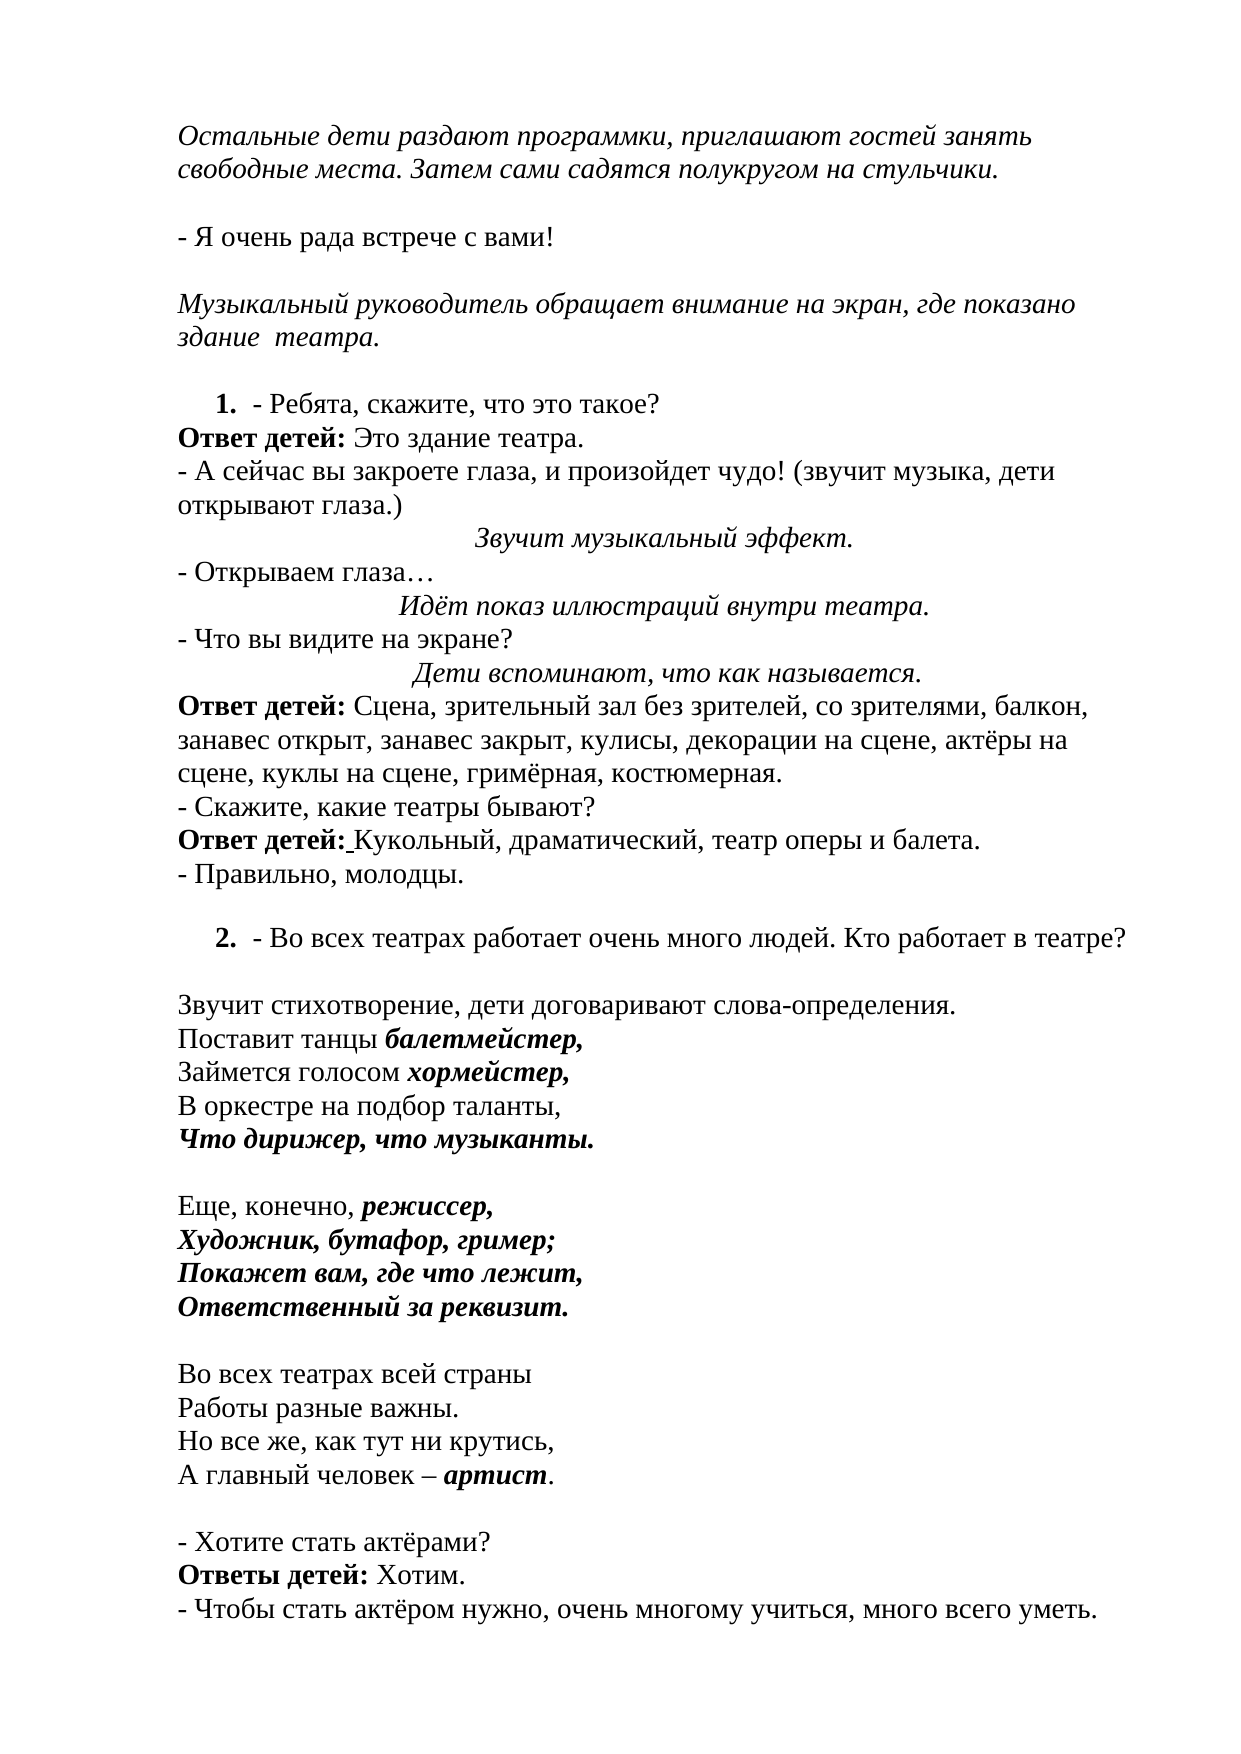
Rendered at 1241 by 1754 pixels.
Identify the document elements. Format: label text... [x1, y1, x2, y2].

text - Хотите стать актёрами? [177, 1524, 1152, 1557]
text Но все же, как тут ни крутись, [177, 1423, 1152, 1457]
text Что дирижер, что музыканты. [177, 1121, 1152, 1155]
text Идёт показ иллюстраций внутри театра. [177, 588, 1152, 621]
text - Я очень рада встрече с вами! [177, 219, 1152, 252]
text Ответ детей: Сцена, зрительный зал без зрителей, со зрителями, балкон, занавес открыт, занавес закрыт, кулисы, декорации на сцене, актёры на сцене, куклы на сцене, гримёрная, костюмерная. [177, 688, 1152, 789]
text - Открываем глаза… [177, 554, 1152, 588]
text - Чтобы стать актёром нужно, очень многому учиться, много всего уметь. [177, 1591, 1152, 1624]
text Ответ детей: Это здание театра. [177, 420, 1152, 453]
text А главный человек – артист. [177, 1457, 1152, 1490]
text Покажет вам, где что лежит, [177, 1256, 1152, 1289]
text - Что вы видите на экране? [177, 621, 1152, 655]
text Звучит музыкальный эффект. [177, 521, 1152, 554]
text Дети вспоминают, что как называется. [177, 655, 1152, 688]
text Ответственный за реквизит. [177, 1289, 1152, 1323]
text - А сейчас вы закроете глаза, и произойдет чудо! (звучит музыка, дети открывают глаза.) [177, 453, 1152, 521]
text Во всех театрах всей страны [177, 1356, 1152, 1390]
text Музыкальный руководитель обращает внимание на экран, где показано здание театра. [177, 286, 1152, 353]
text В оркестре на подбор таланты, [177, 1088, 1152, 1121]
text Работы разные важны. [177, 1390, 1152, 1423]
text Художник, бутафор, гример; [177, 1222, 1152, 1256]
text - Скажите, какие театры бывают? [177, 789, 1152, 822]
text Ответ детей: Кукольный, драматический, театр оперы и балета. [177, 822, 1152, 856]
text Звучит стихотворение, дети договаривают слова-определения. [177, 987, 1152, 1021]
list - Ребята, скажите, что это такое? [215, 386, 1152, 420]
text - Правильно, молодцы. [177, 856, 1152, 889]
text Займется голосом хормейстер, [177, 1054, 1152, 1088]
text Поставит танцы балетмейстер, [177, 1021, 1152, 1054]
text Ответы детей: Хотим. [177, 1557, 1152, 1591]
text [177, 118, 1152, 185]
list - Во всех театрах работает очень много людей. Кто работает в театре? [215, 920, 1152, 954]
text Еще, конечно, режиссер, [177, 1188, 1152, 1222]
